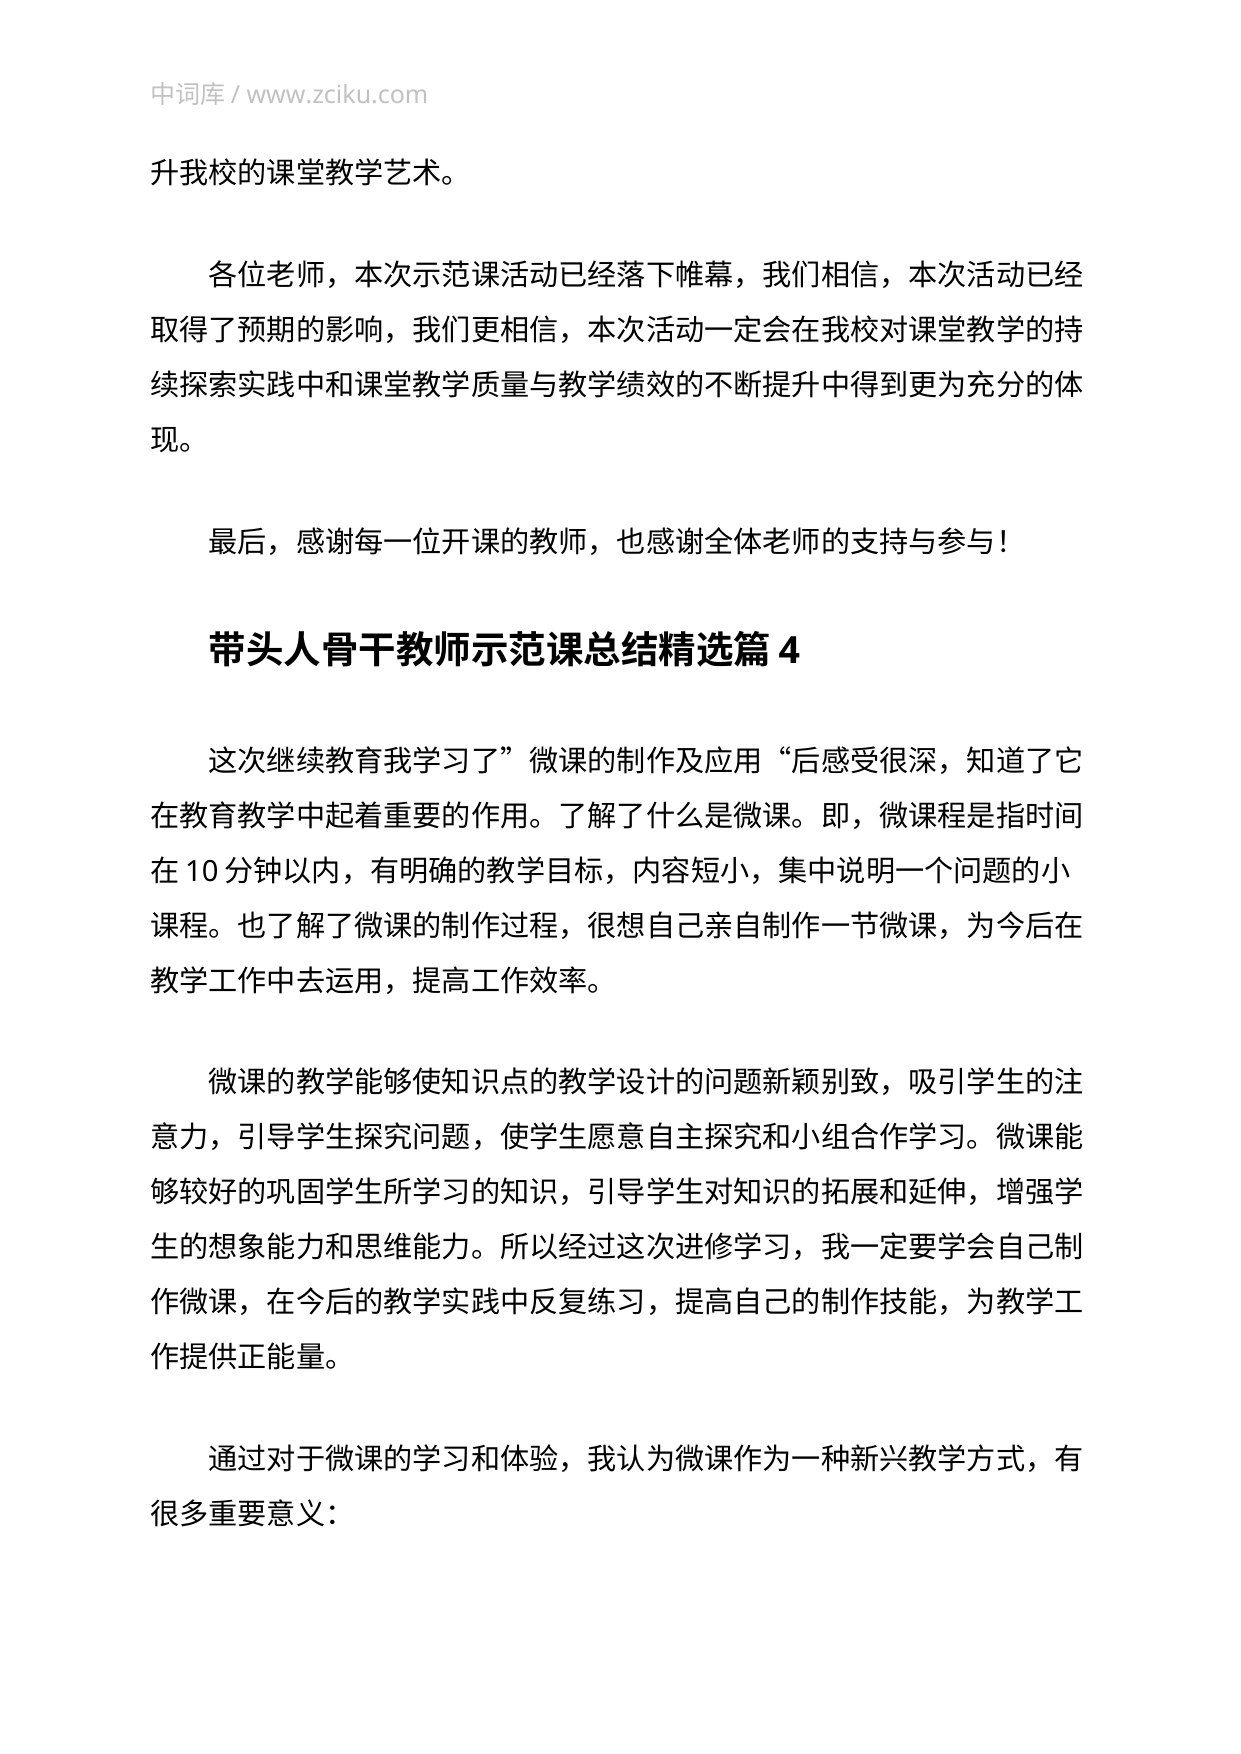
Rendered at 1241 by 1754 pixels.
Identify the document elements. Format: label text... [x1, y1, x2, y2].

text 微课的教学能够使知识点的教学设计的问题新颖别致，吸引学生的注意力，引导学生探究问题，使学生愿意自主探究和小组合作学习。微课能够较好的巩固学生所学习的知识，引导学生对知识的拓展和延伸，增强学生的想象能力和思维能力。所以经过这次进修学习，我一定要学会自己制作微课，在今后的教学实践中反复练习，提高自己的制作技能，为教学工作提供正能量。 [150, 1059, 1090, 1376]
text 这次继续教育我学习了”微课的制作及应用“后感受很深，知道了它在教育教学中起着重要的作用。了解了什么是微课。即，微课程是指时间在10分钟以内，有明确的教学目标，内容短小，集中说明一个问题的小课程。也了解了微课的制作过程，很想自己亲自制作一节微课，为今后在教学工作中去运用，提高工作效率。 [150, 738, 1090, 999]
text 各位老师，本次示范课活动已经落下帷幕，我们相信，本次活动已经取得了预期的影响，我们更相信，本次活动一定会在我校对课堂教学的持续探索实践中和课堂教学质量与教学绩效的不断提升中得到更为充分的体现。 [150, 252, 1090, 459]
text 最后，感谢每一位开课的教师，也感谢全体老师的支持与参与！ [150, 518, 1090, 561]
text 带头人骨干教师示范课总结精选篇4 [150, 620, 1090, 674]
text 通过对于微课的学习和体验，我认为微课作为一种新兴教学方式，有很多重要意义： [150, 1435, 1090, 1532]
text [150, 150, 1090, 192]
